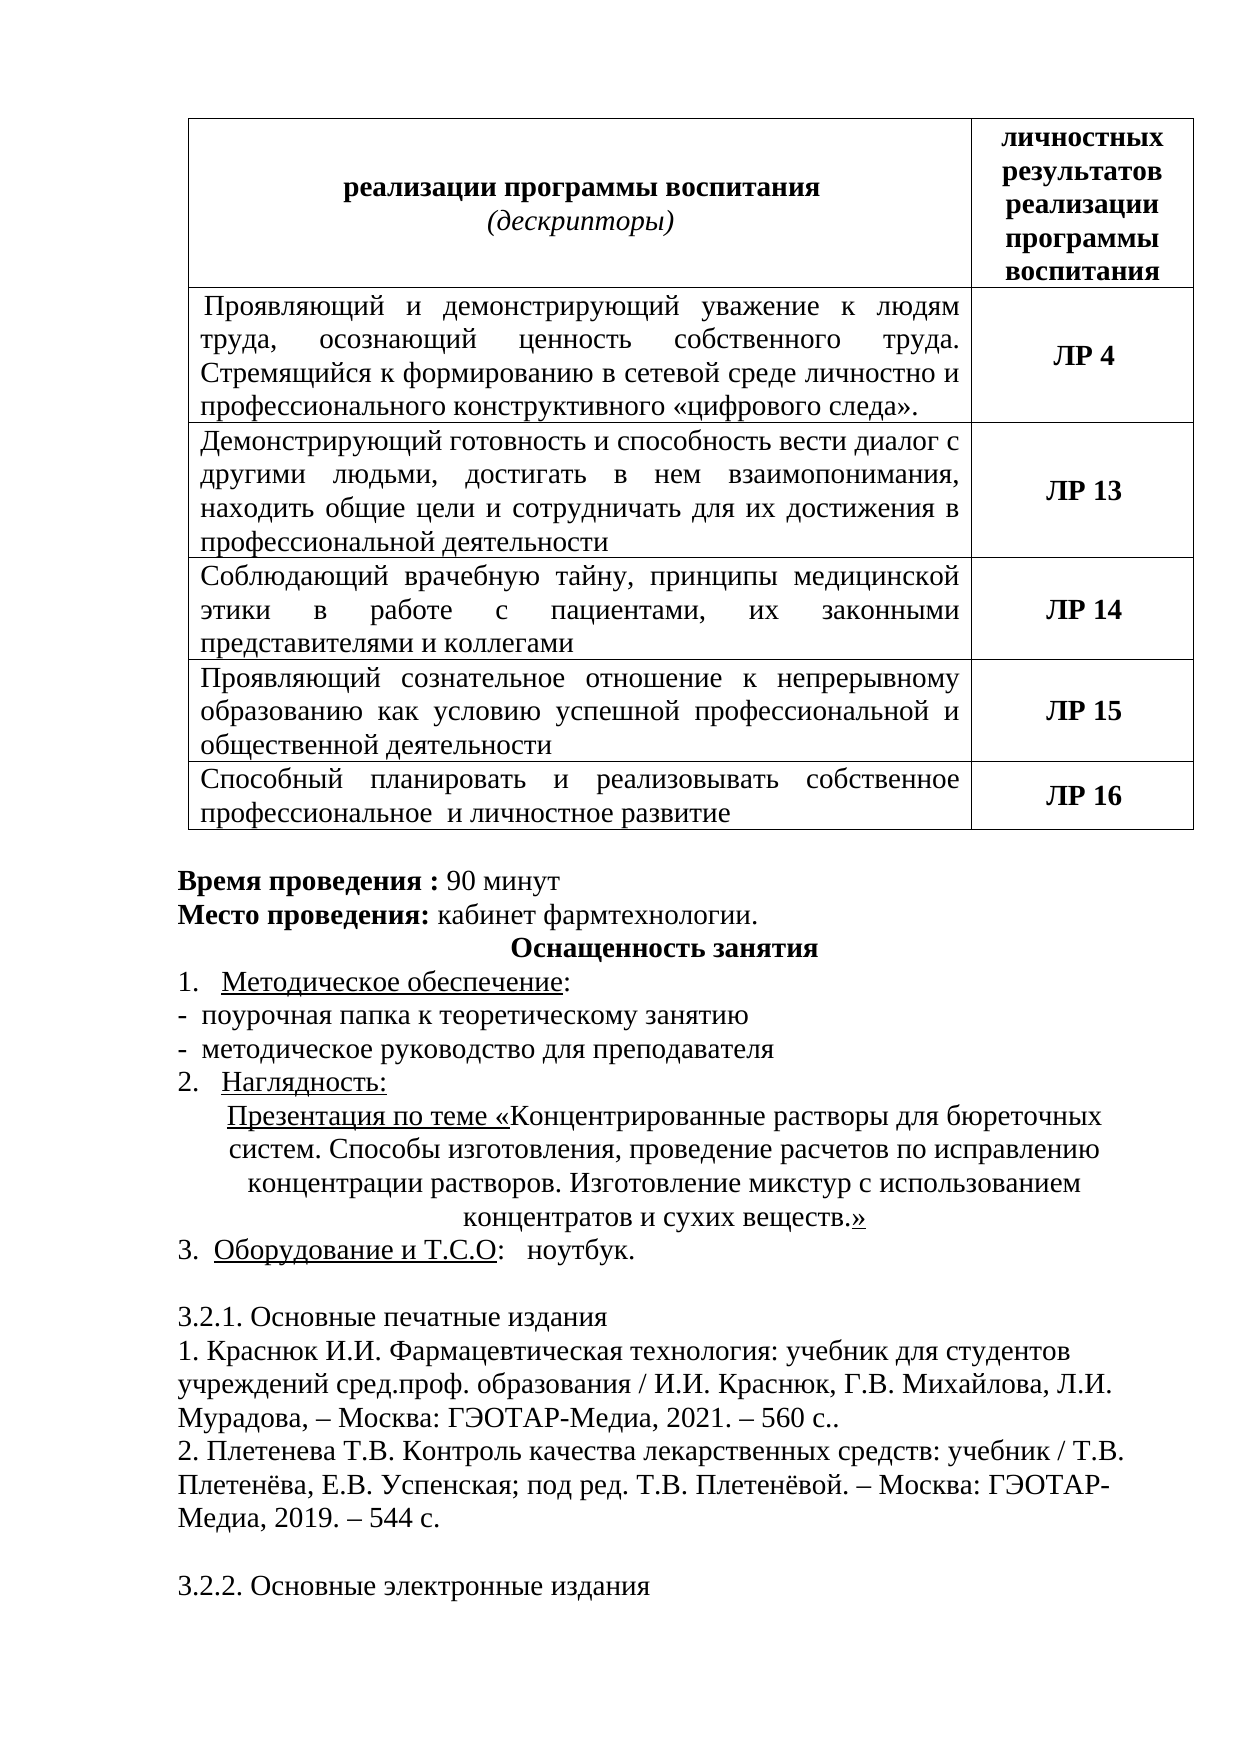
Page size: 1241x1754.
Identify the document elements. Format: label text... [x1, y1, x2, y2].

table_cell Проявляющий сознательное отношение к непрерывному образованию как условию успешной профессиональной и общественной деятельности [189, 660, 971, 761]
table_cell ЛР 14 [972, 558, 1193, 659]
text 2. Наглядность: [177, 1064, 1152, 1098]
text Презентация по теме «Концентрированные растворы для бюреточных систем. Способы изготовления, проведение расчетов по исправлению концентрации растворов. Изготовление микстур с использованием концентратов и сухих веществ.» [177, 1098, 1152, 1232]
text 3.2.2. Основные электронные издания [177, 1568, 1152, 1601]
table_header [189, 119, 971, 287]
table_cell ЛР 4 [972, 288, 1193, 422]
table_cell Демонстрирующий готовность и способность вести диалог с другими людьми, достигать в нем взаимопонимания, находить общие цели и сотрудничать для их достижения в профессиональной деятельности [189, 423, 971, 557]
text 3. Оборудование и Т.С.О: ноутбук. [177, 1232, 1152, 1266]
text - методическое руководство для преподавателя [177, 1031, 1152, 1064]
text 2. Плетенева Т.В. Контроль качества лекарственных средств: учебник / Т.В. Плетенёва, Е.В. Успенская; под ред. Т.В. Плетенёвой. – Москва: ГЭОТАР-Медиа, 2019. – 544 с. [177, 1433, 1152, 1534]
text 3.2.1. Основные печатные издания [177, 1299, 1152, 1333]
text - поурочная папка к теоретическому занятию [177, 997, 1152, 1031]
text 1. Методическое обеспечение: [177, 964, 1152, 997]
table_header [972, 119, 1193, 287]
table_cell Соблюдающий врачебную тайну, принципы медицинской этики в работе с пациентами, их законными представителями и коллегами [189, 558, 971, 659]
table_cell ЛР 16 [972, 762, 1193, 829]
text Место проведения: кабинет фармтехнологии. [177, 897, 1152, 930]
table_cell Проявляющий и демонстрирующий уважение к людям труда, осознающий ценность собственного труда. Стремящийся к формированию в сетевой среде личностно и профессионального конструктивного «цифрового следа». [189, 288, 971, 422]
table_cell Способный планировать и реализовывать собственное профессиональное и личностное развитие [189, 762, 971, 829]
text 1. Краснюк И.И. Фармацевтическая технология: учебник для студентов учреждений сред.проф. образования / И.И. Краснюк, Г.В. Михайлова, Л.И. Мурадова, – Москва: ГЭОТАР-Медиа, 2021. – 560 с.. [177, 1333, 1152, 1433]
table_cell ЛР 15 [972, 660, 1193, 761]
text Оснащенность занятия [177, 930, 1152, 964]
subtitle Время проведения : 90 минут [177, 863, 1152, 897]
table_cell ЛР 13 [972, 423, 1193, 557]
